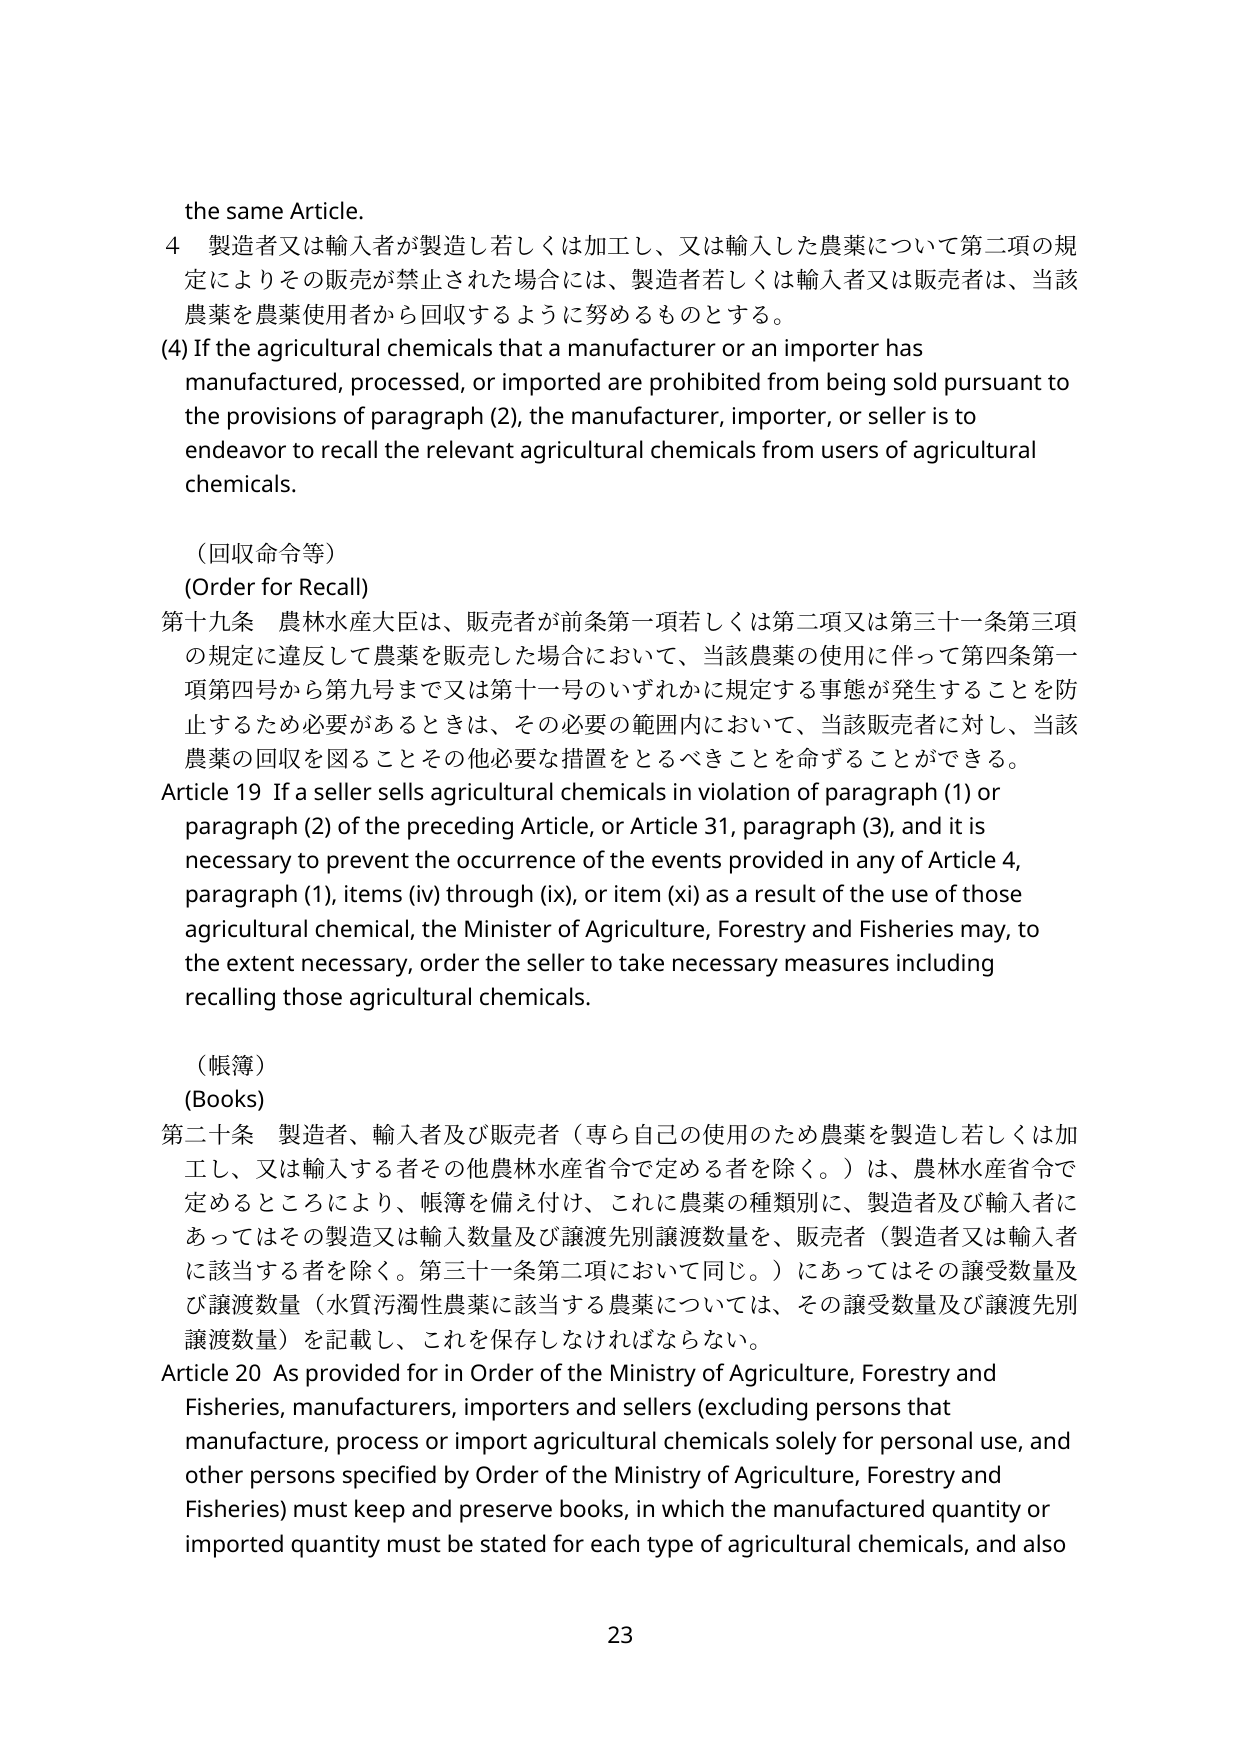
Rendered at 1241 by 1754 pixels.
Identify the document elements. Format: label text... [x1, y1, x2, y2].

text （帳簿） [184, 1048, 1079, 1082]
text Article 19 If a seller sells agricultural chemicals in violation of paragraph (1) or paragraph (2) of the preceding Article, or Article 31, paragraph (3), and it is necessary to prevent the occurrence of the events provided in any of Article 4, paragraph (1), items (iv) through (ix), or item (xi) as a result of the use of those agricultural chemical, the Minister of Agriculture, Forestry and Fisheries may, to the extent necessary, order the seller to take necessary measures including recalling those agricultural chemicals. [161, 774, 1079, 1014]
text 第二十条 製造者、輸入者及び販売者（専ら自己の使用のため農薬を製造し若しくは加工し、又は輸入する者その他農林水産省令で定める者を除く。）は、農林水産省令で定めるところにより、帳簿を備え付け、これに農薬の種類別に、製造者及び輸入者にあってはその製造又は輸入数量及び譲渡先別譲渡数量を、販売者（製造者又は輸入者に該当する者を除く。第三十一条第二項において同じ。）にあってはその譲受数量及び譲渡数量（水質汚濁性農薬に該当する農薬については、その譲受数量及び譲渡先別譲渡数量）を記載し、これを保存しなければならない。 [161, 1116, 1079, 1355]
text (Order for Recall) [184, 569, 1079, 604]
text （回収命令等） [184, 535, 1079, 569]
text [161, 194, 1079, 228]
text 第十九条 農林水産大臣は、販売者が前条第一項若しくは第二項又は第三十一条第三項の規定に違反して農薬を販売した場合において、当該農薬の使用に伴って第四条第一項第四号から第九号まで又は第十一号のいずれかに規定する事態が発生することを防止するため必要があるときは、その必要の範囲内において、当該販売者に対し、当該農薬の回収を図ることその他必要な措置をとるべきことを命ずることができる。 [161, 604, 1079, 774]
text (Books) [184, 1082, 1079, 1116]
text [161, 1355, 1079, 1560]
text ４ 製造者又は輸入者が製造し若しくは加工し、又は輸入した農薬について第二項の規定によりその販売が禁止された場合には、製造者若しくは輸入者又は販売者は、当該農薬を農薬使用者から回収するように努めるものとする。 [161, 228, 1079, 330]
text (4) If the agricultural chemicals that a manufacturer or an importer has manufactured, processed, or imported are prohibited from being sold pursuant to the provisions of paragraph (2), the manufacturer, importer, or seller is to endeavor to recall the relevant agricultural chemicals from users of agricultural chemicals. [161, 330, 1079, 501]
